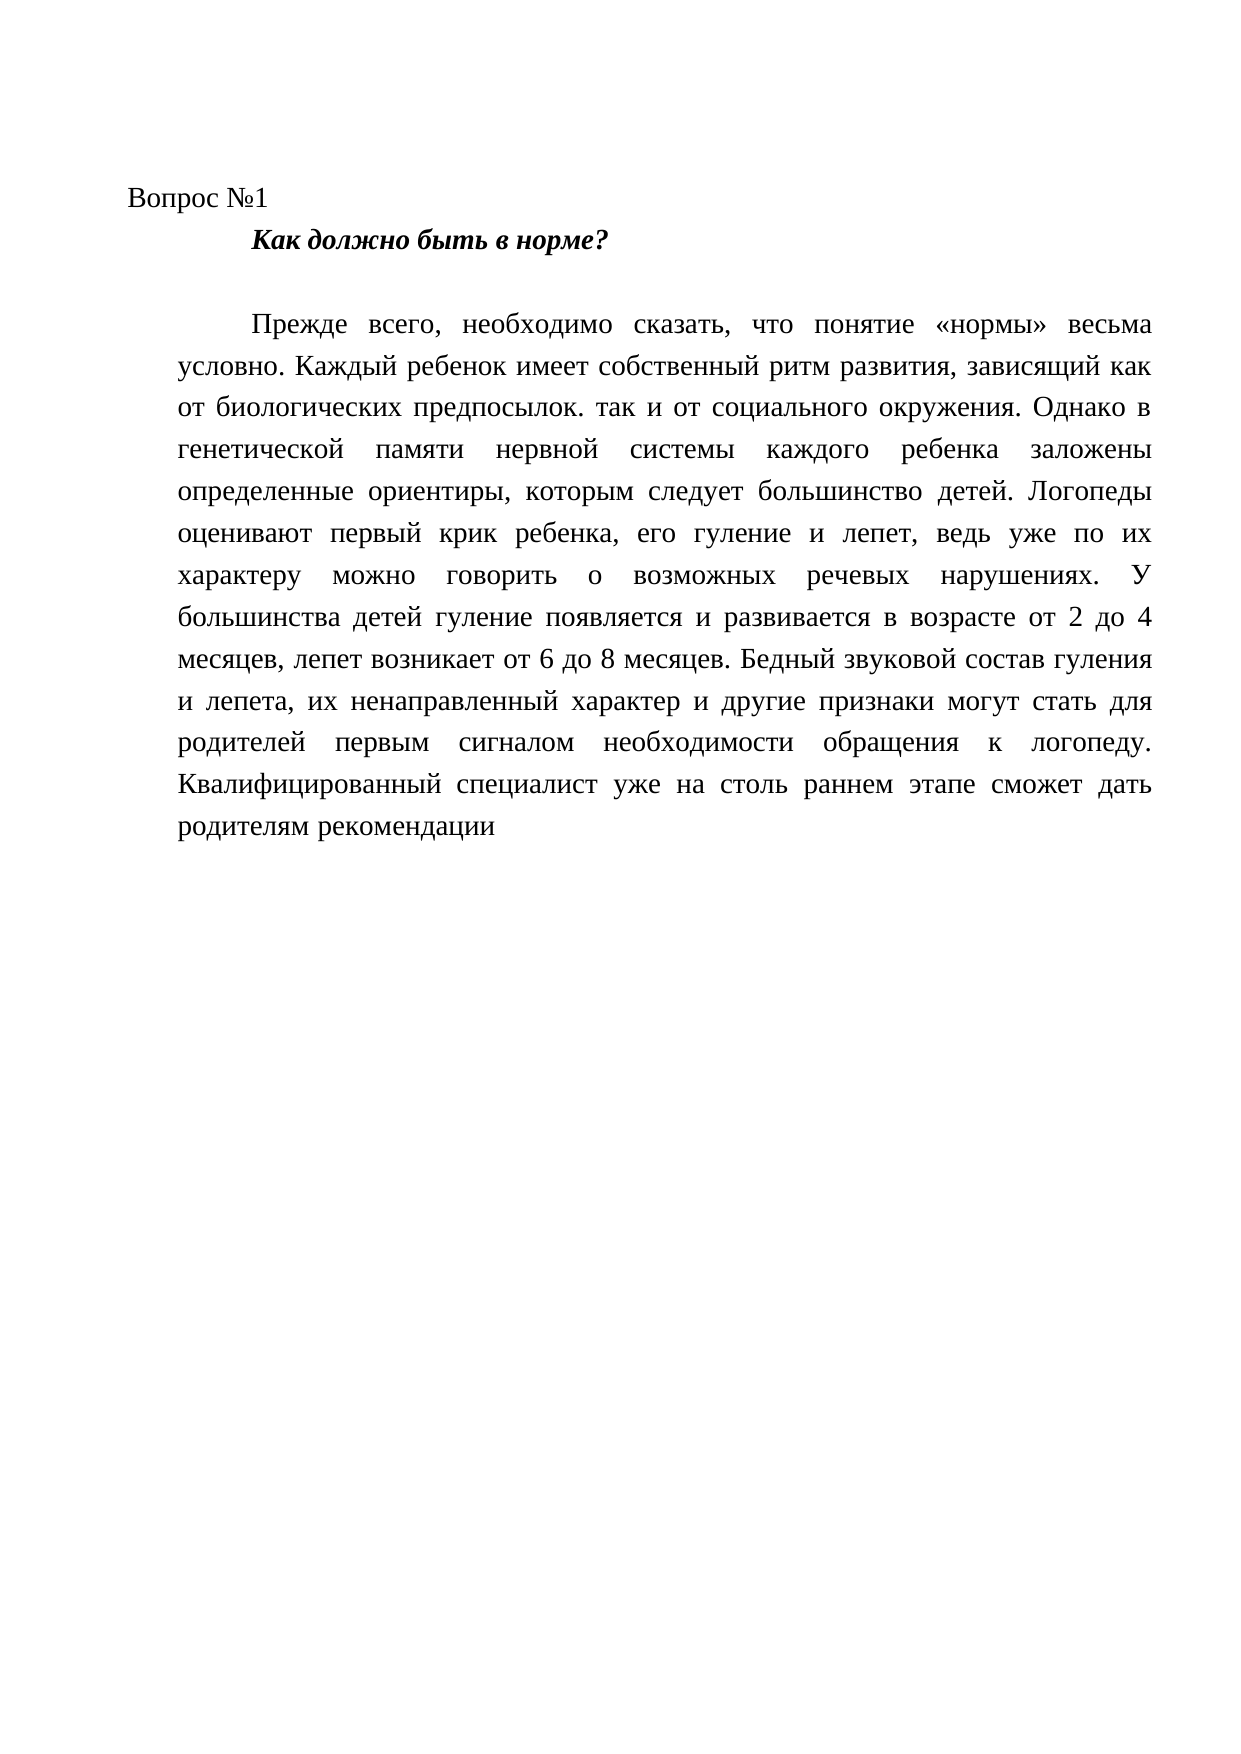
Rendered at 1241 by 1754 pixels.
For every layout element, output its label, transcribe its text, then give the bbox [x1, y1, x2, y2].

subtitle Как должно быть в норме? [251, 222, 1236, 256]
text Прежде всего, необходимо сказать, что понятие «нормы» весьма условно. Каждый ребенок имеет собственный ритм развития, зависящий как от биологических предпосылок. так и от социального окружения. Однако в генетической памяти нервной системы каждого ребенка заложены определенные ориентиры, которым следует большинство детей. Логопеды оценивают первый крик ребенка, его гуление и лепет, ведь уже по их характеру можно говорить о возможных речевых нарушениях. У большинства детей гуление появляется и развивается в возрасте от 2 до 4 месяцев, лепет возникает от 6 до 8 месяцев. Бедный звуковой состав гуления и лепета, их ненаправленный характер и другие признаки могут стать для родителей первым сигналом необходимости обращения к логопеду. Квалифицированный специалист уже на столь раннем этапе сможет дать родителям рекомендации [177, 306, 1152, 842]
text Вопрос №1 [127, 180, 1236, 213]
